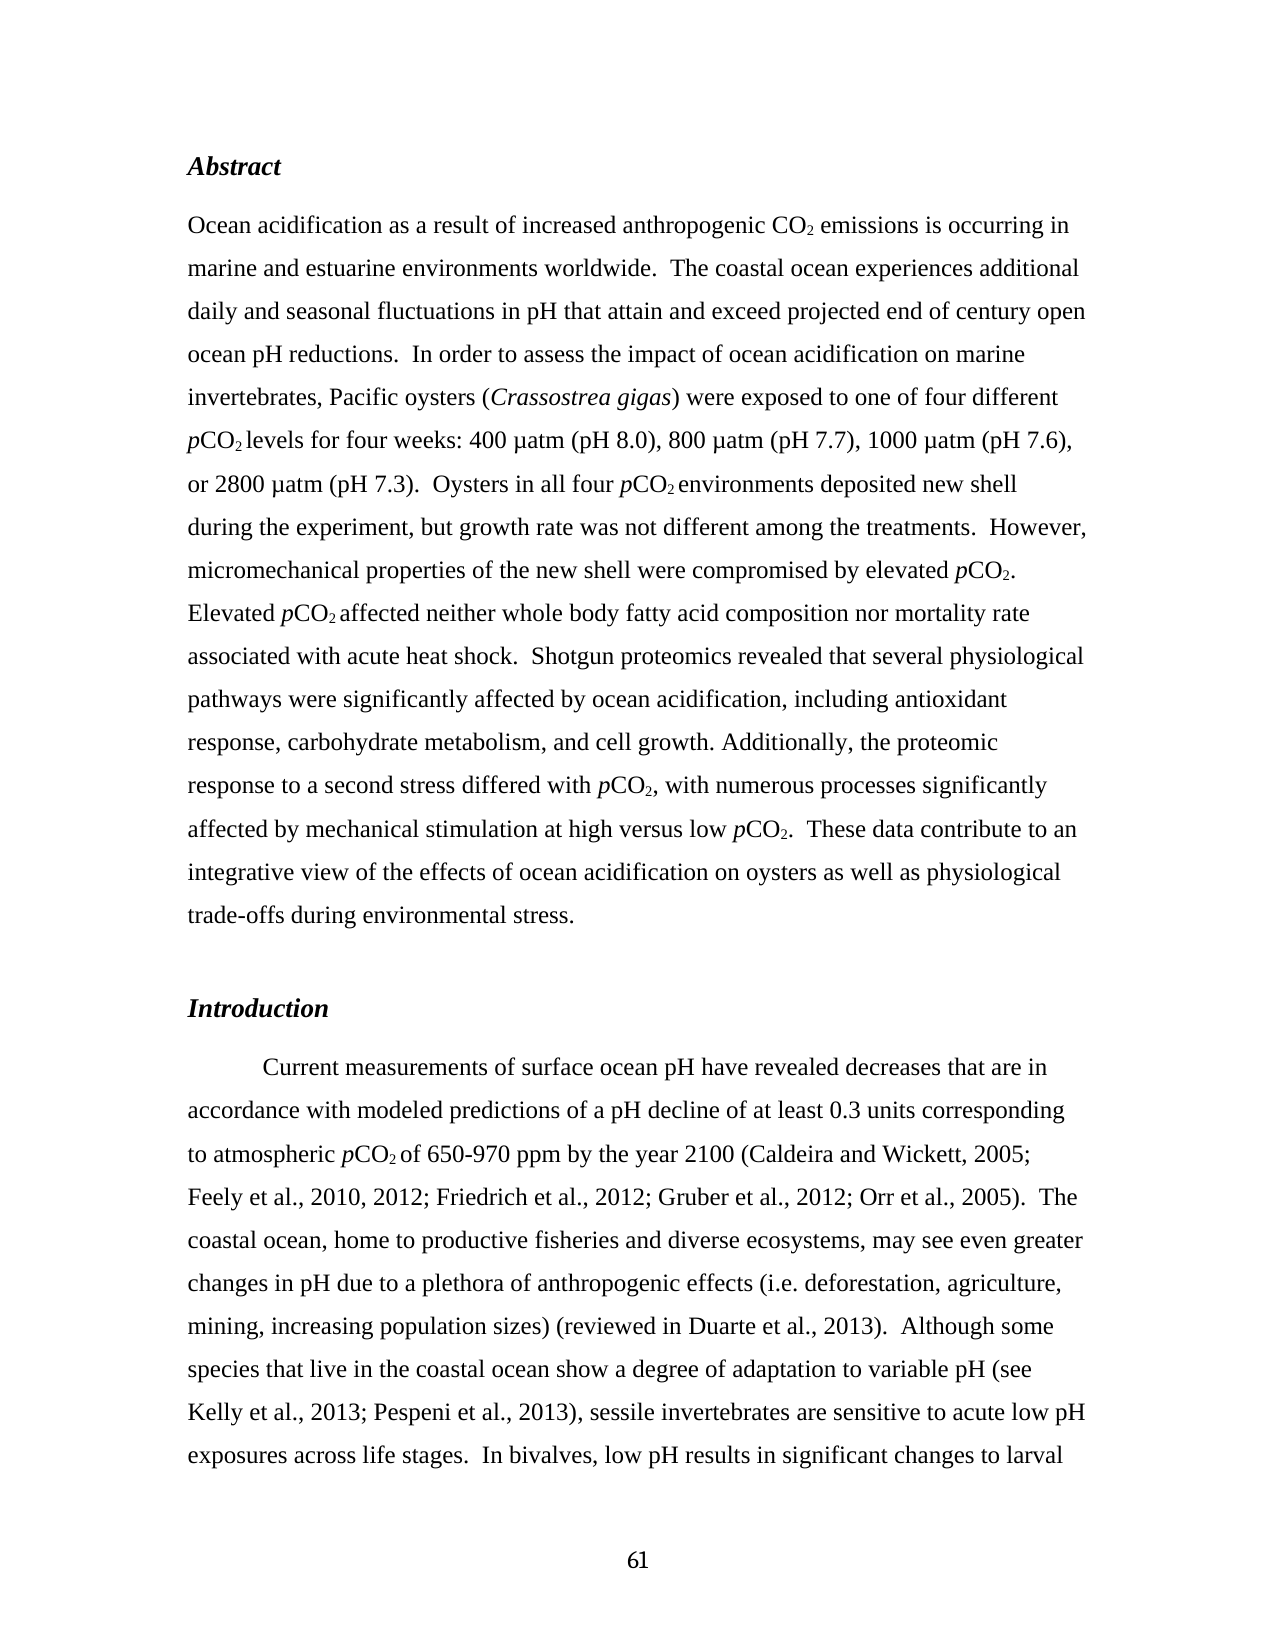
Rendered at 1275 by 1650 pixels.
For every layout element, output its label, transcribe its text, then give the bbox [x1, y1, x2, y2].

text Ocean acidification as a result of increased anthropogenic CO2 emissions is occurring in marine and estuarine environments worldwide. The coastal ocean experiences additional daily and seasonal fluctuations in pH that attain and exceed projected end of century open ocean pH reductions. In order to assess the impact of ocean acidification on marine invertebrates, Pacific oysters (Crassostrea gigas) were exposed to one of four different pCO2 levels for four weeks: 400 µatm (pH 8.0), 800 µatm (pH 7.7), 1000 µatm (pH 7.6), or 2800 µatm (pH 7.3). Oysters in all four pCO2 environments deposited new shell during the experiment, but growth rate was not different among the treatments. However, micromechanical properties of the new shell were compromised by elevated pCO2. Elevated pCO2 affected neither whole body fatty acid composition nor mortality rate associated with acute heat shock. Shotgun proteomics revealed that several physiological pathways were significantly affected by ocean acidification, including antioxidant response, carbohydrate metabolism, and cell growth. Additionally, the proteomic response to a second stress differed with pCO2, with numerous processes significantly affected by mechanical stimulation at high versus low pCO2. These data contribute to an integrative view of the effects of ocean acidification on oysters as well as physiological trade-offs during environmental stress. [187, 210, 1087, 929]
subtitle Introduction [187, 993, 1087, 1024]
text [187, 1052, 1087, 1469]
subtitle Abstract [187, 150, 1087, 181]
